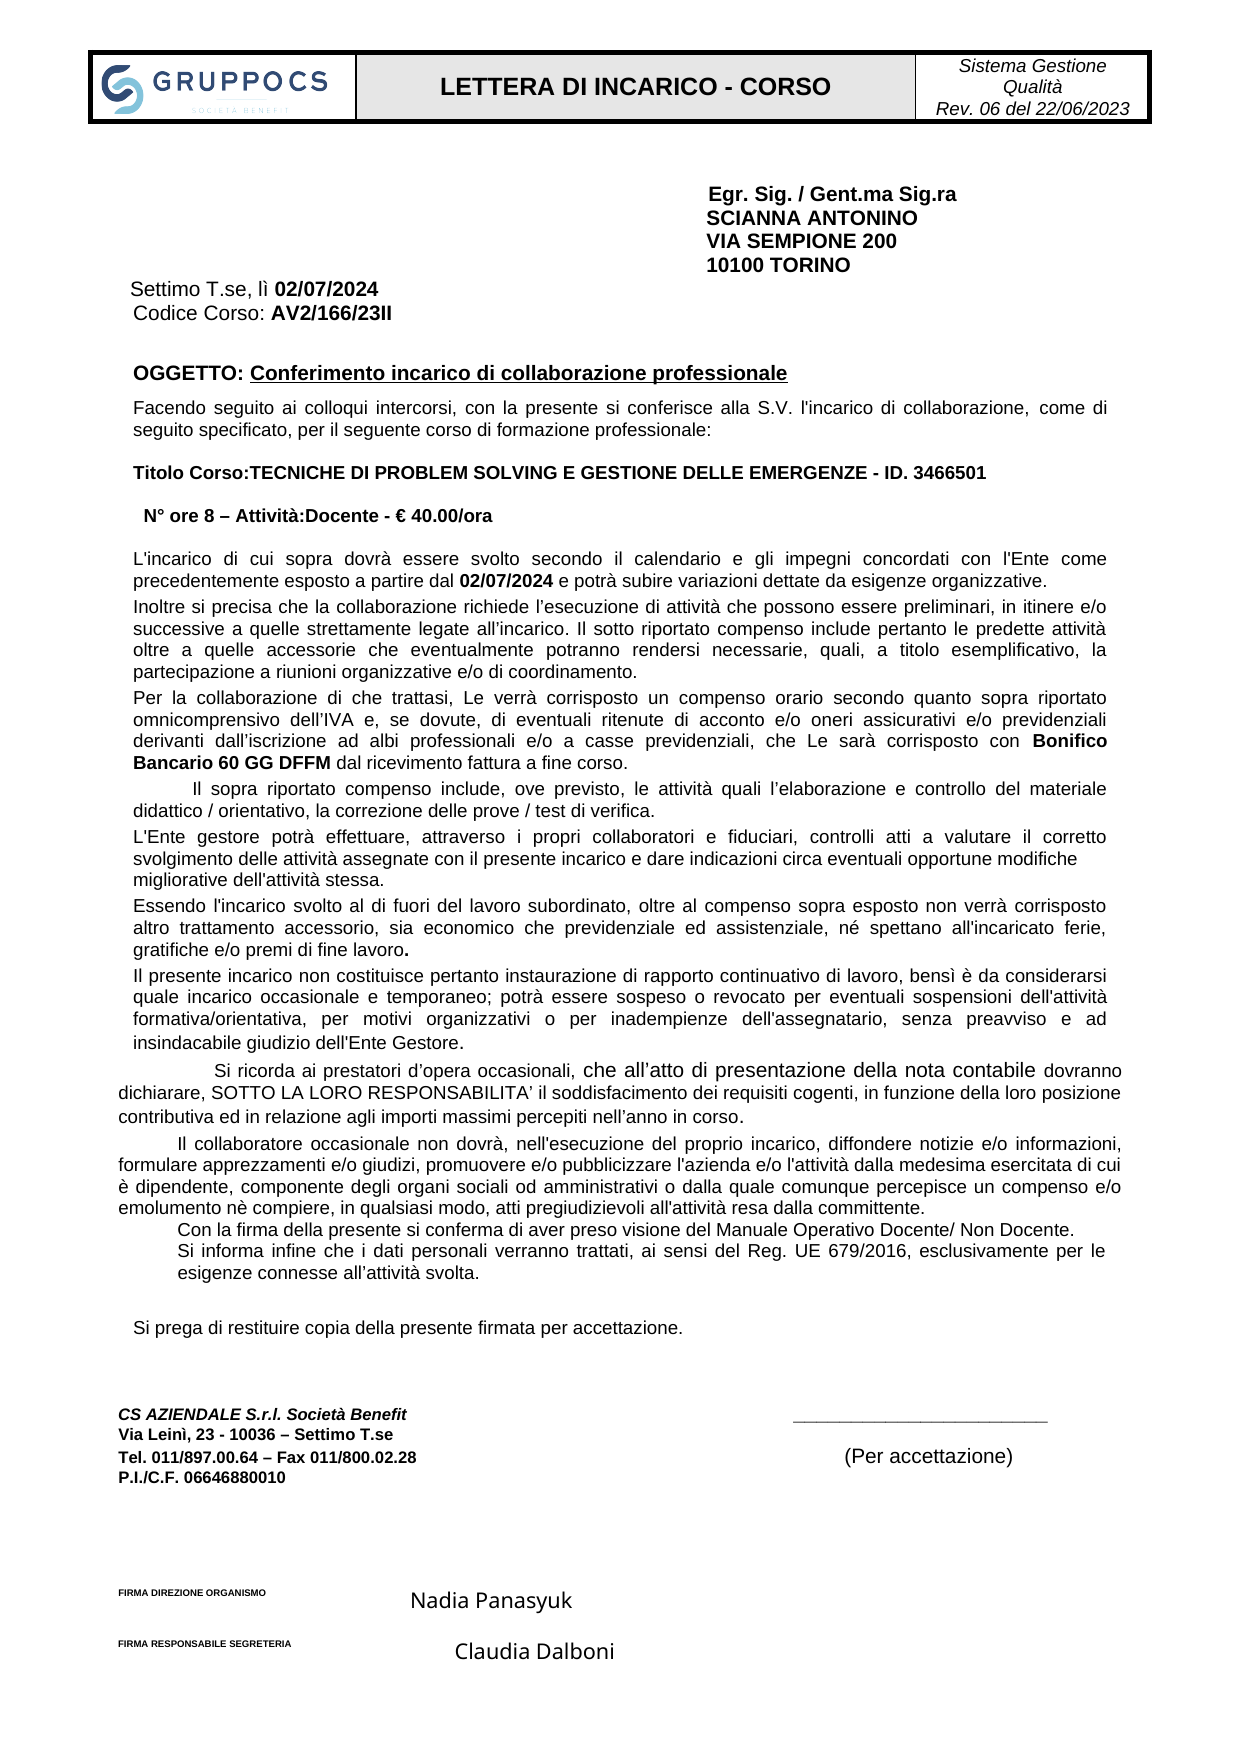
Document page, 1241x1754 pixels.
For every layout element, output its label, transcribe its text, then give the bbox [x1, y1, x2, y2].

text Codice Corso: AV2/166/23II [133, 301, 1122, 325]
text L'Ente gestore potrà effettuare, attraverso i propri collaboratori e fiduciari, controlli atti a valutare il corretto svolgimento delle attività assegnate con il presente incarico e dare indicazioni circa eventuali opportune modifiche [133, 826, 1107, 869]
table_cell FIRMA RESPONSABILE SEGRETERIA [107, 1615, 443, 1666]
text Facendo seguito ai colloqui intercorsi, con la presente si conferisce alla S.V. l'incarico di collaborazione, come di seguito specificato, per il seguente corso di formazione professionale: [133, 397, 1107, 440]
text SCIANNA ANTONINO [118, 205, 1122, 229]
text CS AZIENDALE S.r.l. Società Benefit ______________________ [118, 1401, 1107, 1425]
text Si informa infine che i dati personali verranno trattati, ai sensi del Reg. UE 679/2016, esclusivamente per le esigenze connesse all’attività svolta. [177, 1240, 1107, 1283]
text OGGETTO: Conferimento incarico di collaborazione professionale [133, 361, 1107, 385]
text N° ore 8 – Attività:Docente - € 40.00/ora [133, 505, 1107, 526]
text Con la firma della presente si conferma di aver preso visione del Manuale Operativo Docente/ Non Docente. [118, 1219, 1122, 1240]
text 10100 TORINO [118, 253, 1122, 277]
table_header FIRMA DIREZIONE ORGANISMO [107, 1564, 399, 1615]
text L'incarico di cui sopra dovrà essere svolto secondo il calendario e gli impegni concordati con l'Ente come precedentemente esposto a partire dal 02/07/2024 e potrà subire variazioni dettate da esigenze organizzative. [133, 548, 1107, 591]
text Egr. Sig. / Gent.ma Sig.ra [634, 181, 1122, 205]
text Essendo l'incarico svolto al di fuori del lavoro subordinato, oltre al compenso sopra esposto non verrà corrisposto altro trattamento accessorio, sia economico che previdenziale ed assistenziale, né spettano all'incaricato ferie, gratifiche e/o premi di fine lavoro. [133, 895, 1107, 960]
text P.I./C.F. 06646880010 [118, 1468, 1107, 1487]
table_cell Claudia Dalboni [443, 1615, 1126, 1666]
text Inoltre si precisa che la collaborazione richiede l’esecuzione di attività che possono essere preliminari, in itinere e/o successive a quelle strettamente legate all’incarico. Il sotto riportato compenso include pertanto le predette attività oltre a quelle accessorie che eventualmente potranno rendersi necessarie, quali, a titolo esemplificativo, la partecipazione a riunioni organizzative e/o di coordinamento. [133, 596, 1107, 682]
table_header Nadia Panasyuk [399, 1564, 856, 1615]
picture [101, 65, 331, 115]
text Via Leinì, 23 - 10036 – Settimo T.se [118, 1425, 1107, 1444]
text VIA SEMPIONE 200 [118, 229, 1122, 253]
text Titolo Corso:TECNICHE DI PROBLEM SOLVING E GESTIONE DELLE EMERGENZE - ID. 3466501 [133, 462, 1107, 483]
text Settimo T.se, lì 02/07/2024 [118, 277, 1122, 301]
text Tel. 011/897.00.64 – Fax 011/800.02.28 (Per accettazione) [118, 1444, 1107, 1468]
text Il collaboratore occasionale non dovrà, nell'esecuzione del proprio incarico, diffondere notizie e/o informazioni, formulare apprezzamenti e/o giudizi, promuovere e/o pubblicizzare l'azienda e/o l'attività dalla medesima esercitata di cui è dipendente, componente degli organi sociali od amministrativi o dalla quale comunque percepisce un compenso e/o emolumento nè compiere, in qualsiasi modo, atti pregiudizievoli all'attività resa dalla committente. [118, 1132, 1122, 1219]
text migliorative dell'attività stessa. [133, 869, 1107, 891]
text Il presente incarico non costituisce pertanto instaurazione di rapporto continuativo di lavoro, bensì è da considerarsi quale incarico occasionale e temporaneo; potrà essere sospeso o revocato per eventuali sospensioni dell'attività formativa/orientativa, per motivi organizzativi o per inadempienze dell'assegnatario, senza preavviso e ad insindacabile giudizio dell'Ente Gestore. [133, 965, 1107, 1053]
text Per la collaborazione di che trattasi, Le verrà corrisposto un compenso orario secondo quanto sopra riportato omnicomprensivo dell’IVA e, se dovute, di eventuali ritenute di acconto e/o oneri assicurativi e/o previdenziali derivanti dall’iscrizione ad albi professionali e/o a casse previdenziali, che Le sarà corrisposto con Bonifico Bancario 60 GG DFFM dal ricevimento fattura a fine corso. [133, 687, 1107, 773]
text Il sopra riportato compenso include, ove previsto, le attività quali l’elaborazione e controllo del materiale didattico / orientativo, la correzione delle prove / test di verifica. [133, 778, 1107, 821]
text Si prega di restituire copia della presente firmata per accettazione. [133, 1317, 1107, 1338]
text Si ricorda ai prestatori d’opera occasionali, che all’atto di presentazione della nota contabile dovranno dichiarare, SOTTO LA LORO RESPONSABILITA’ il soddisfacimento dei requisiti cogenti, in funzione della loro posizione contributiva ed in relazione agli importi massimi percepiti nell’anno in corso. [118, 1058, 1122, 1128]
